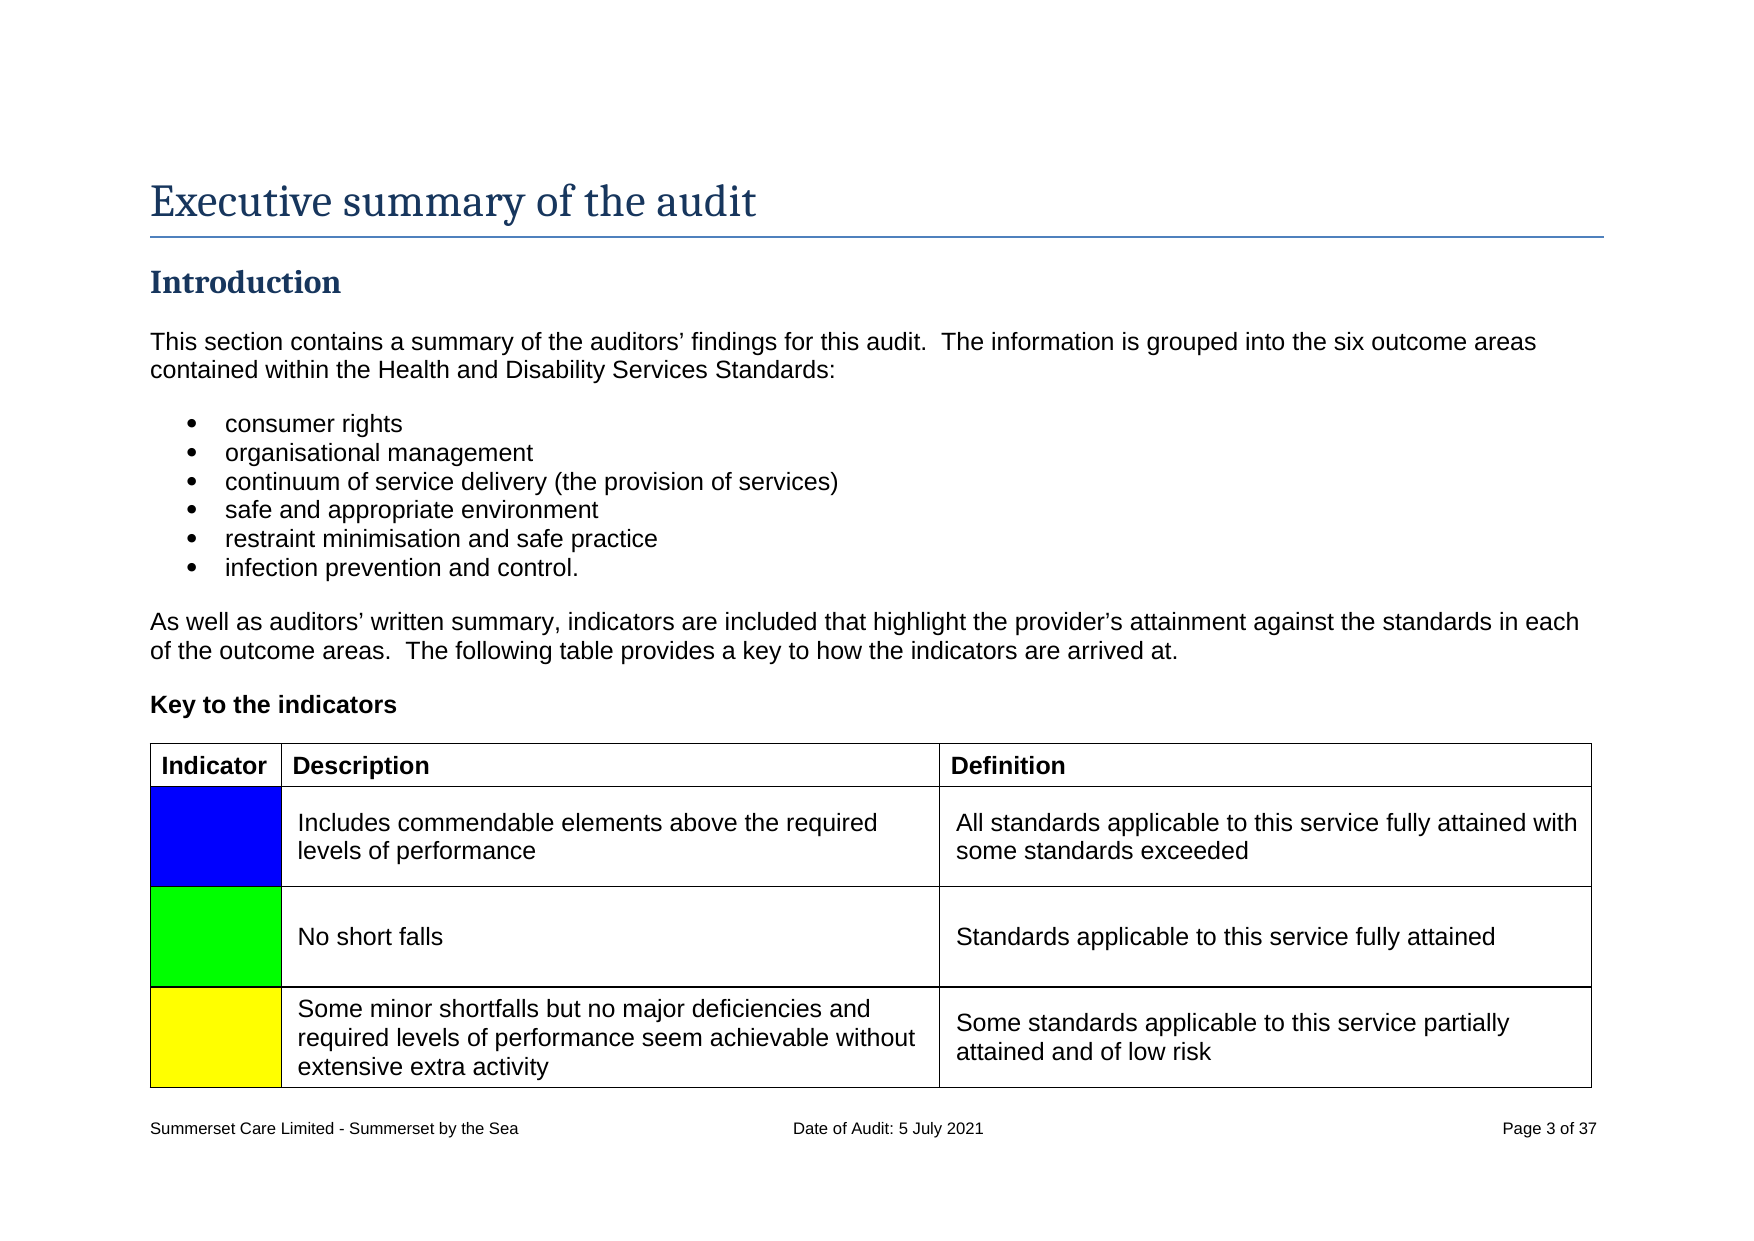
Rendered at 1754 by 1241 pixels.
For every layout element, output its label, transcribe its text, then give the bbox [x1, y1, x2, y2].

list restraint minimisation and safe practice [187, 524, 1604, 553]
table_cell [151, 988, 281, 1087]
table_cell All standards applicable to this service fully attained with some standards exceeded [940, 787, 1591, 886]
list infection prevention and control. [187, 553, 1604, 582]
text As well as auditors’ written summary, indicators are included that highlight the provider’s attainment against the standards in each of the outcome areas. The following table provides a key to how the indicators are arrived at. [150, 607, 1604, 664]
table_cell No short falls [282, 887, 939, 986]
table_header Indicator [151, 744, 281, 786]
list continuum of service delivery (the provision of services) [187, 467, 1604, 496]
subtitle Introduction [150, 263, 1604, 301]
list organisational management [187, 438, 1604, 467]
table_cell [151, 887, 281, 986]
table_cell [151, 787, 281, 886]
table_cell Some minor shortfalls but no major deficiencies and required levels of performance seem achievable without extensive extra activity [282, 988, 939, 1087]
text Key to the indicators [150, 689, 1604, 718]
list consumer rights [187, 409, 1604, 438]
table_cell Some standards applicable to this service partially attained and of low risk [940, 988, 1591, 1087]
table_header Definition [940, 744, 1591, 786]
text This section contains a summary of the auditors’ findings for this audit. The information is grouped into the six outcome areas contained within the Health and Disability Services Standards: [150, 326, 1604, 384]
table_cell Includes commendable elements above the required levels of performance [282, 787, 939, 886]
list safe and appropriate environment [187, 496, 1604, 524]
table_cell Standards applicable to this service fully attained [940, 887, 1591, 986]
table_header Description [282, 744, 939, 786]
subtitle Executive summary of the audit [150, 175, 1604, 236]
